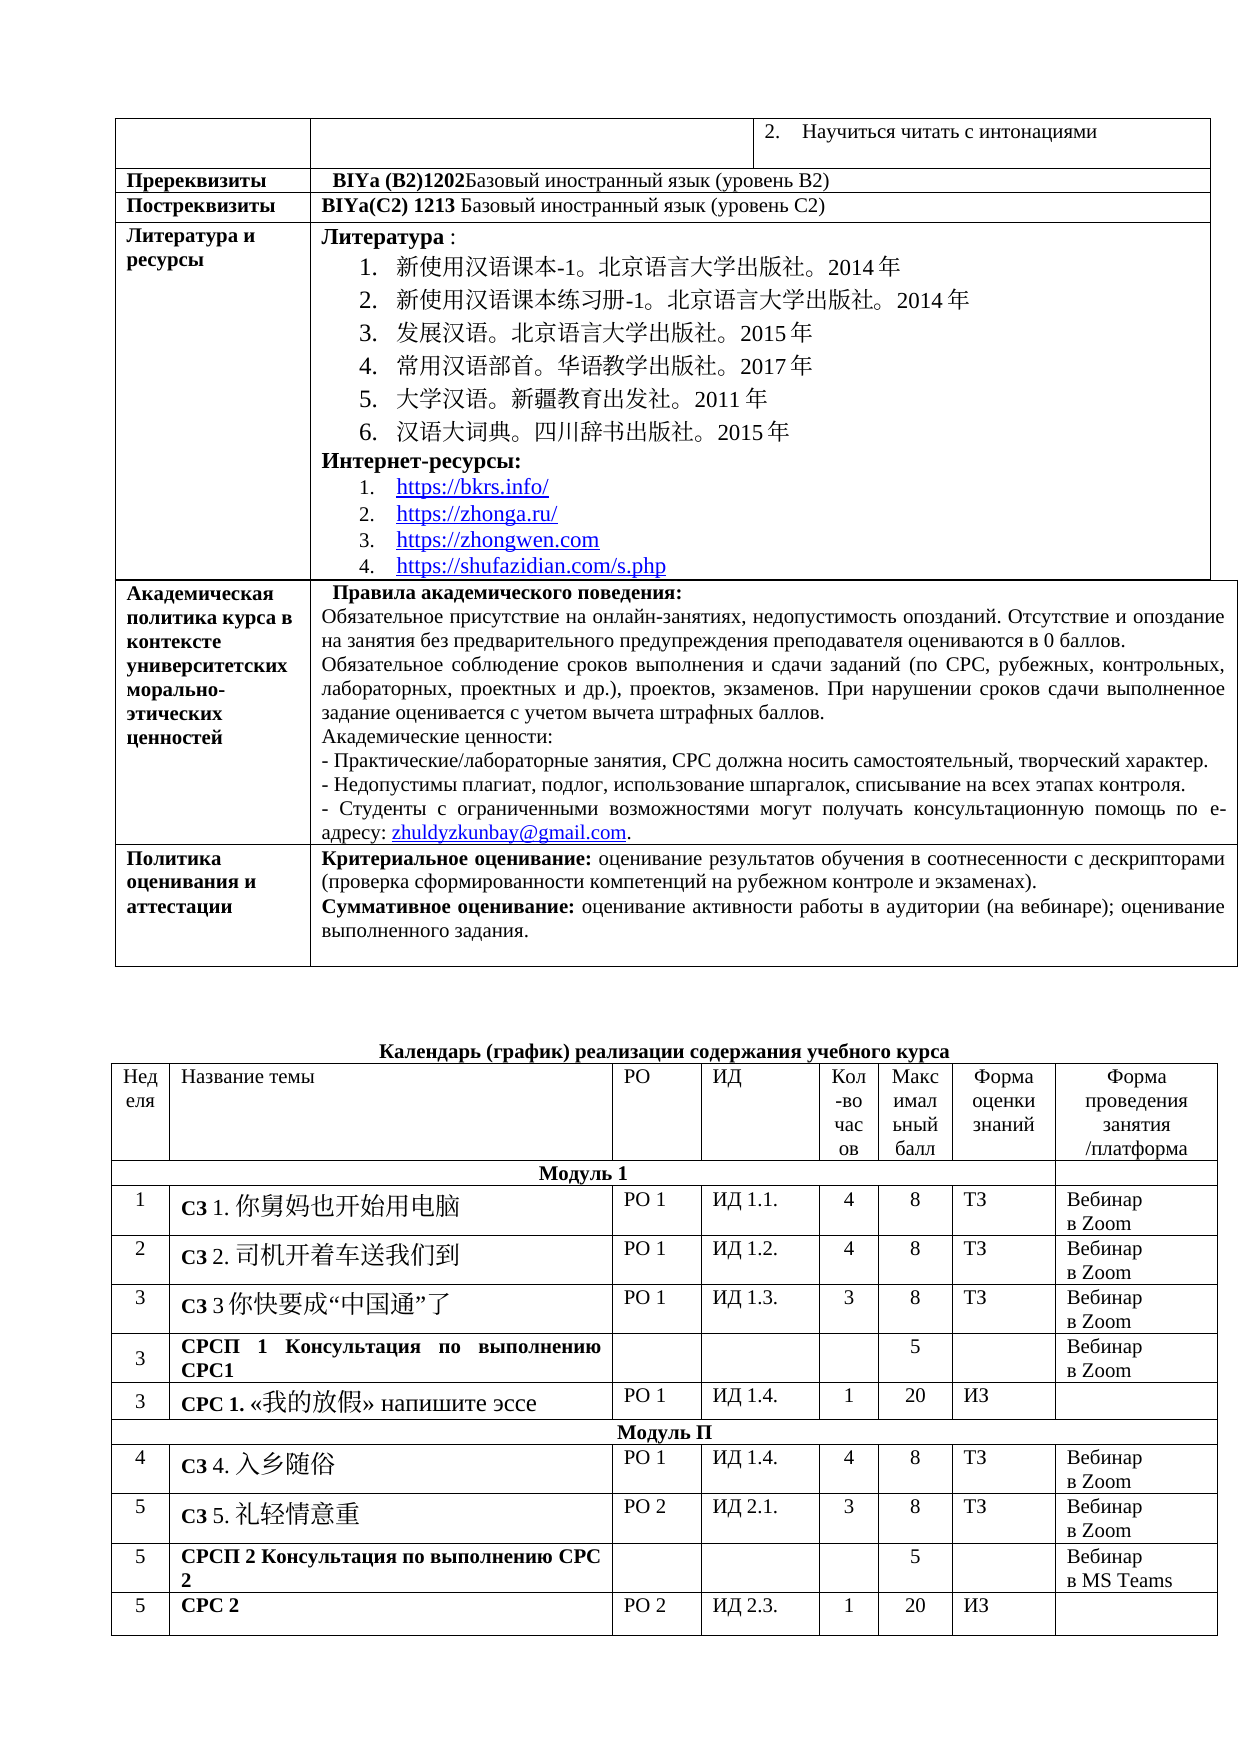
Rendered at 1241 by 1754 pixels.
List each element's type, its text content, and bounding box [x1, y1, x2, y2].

table_cell СРСП 2 Консультация по выполнению СРС 2 [170, 1544, 612, 1592]
table_cell 2 [112, 1236, 169, 1284]
table_header Максимальный балл [879, 1064, 952, 1160]
table_cell ИД 2.3. [702, 1593, 819, 1635]
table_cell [754, 119, 1210, 168]
table_cell РО 2 [613, 1494, 701, 1542]
table_cell 8 [879, 1445, 952, 1493]
table_header Название темы [170, 1064, 612, 1160]
table_cell 1 [820, 1593, 878, 1635]
table_cell [702, 1544, 819, 1592]
table_cell 20 [879, 1593, 952, 1635]
table_cell [1056, 1383, 1217, 1419]
table_header РО [613, 1064, 701, 1160]
table_header Неделя [112, 1064, 169, 1160]
table_cell 3 [820, 1494, 878, 1542]
table_header Форма проведения занятия /платформа [1056, 1064, 1217, 1160]
table_cell СРСП 1 Консультация по выполнению СРС1 [170, 1334, 612, 1382]
table_cell РО 1 [613, 1285, 701, 1333]
table_header Кол-во часов [820, 1064, 878, 1160]
table_cell Вебинар в Zoom [1056, 1186, 1217, 1234]
table_cell 5 [112, 1593, 169, 1635]
table_header Правила академического поведения: Обязательное присутствие на онлайн-занятиях, недопустимость опозданий. Отсутствие и опоздание на занятия без предварительного предупреждения преподавателя оцениваются в 0 баллов. Обязательное соблюдение сроков выполнения и сдачи заданий (по СРС, рубежных, контрольных, лабораторных, проектных и др.), проектов, экзаменов. При нарушении сроков сдачи выполненное задание оценивается с учетом вычета штрафных баллов. Академические ценности: - Практические/лабораторные занятия, СРС должна носить самостоятельный, творческий характер. - Недопустимы плагиат, подлог, использование шпаргалок, списывание на всех этапах контроля. - Студенты с ограниченными возможностями могут получать консультационную помощь по е-адресу: zhuldyzkunbay@gmail.com. [311, 581, 1237, 844]
table_cell [1056, 1161, 1217, 1185]
table_cell Политика оценивания и аттестации [116, 845, 310, 966]
table_cell [820, 1544, 878, 1592]
table_cell СРС 1. «我的放假» напишите эссе [170, 1383, 612, 1419]
table_header Форма оценки знаний [953, 1064, 1055, 1160]
table_cell СЗ 2. 司机开着车送我们到 [170, 1236, 612, 1284]
table_cell РО 1 [613, 1236, 701, 1284]
table_cell ИД 1.4. [702, 1383, 819, 1419]
table_cell 3 [112, 1334, 169, 1382]
table_cell СЗ 5. 礼轻情意重 [170, 1494, 612, 1542]
table_cell Постреквизиты [116, 193, 310, 222]
table_cell ТЗ [953, 1236, 1055, 1284]
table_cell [311, 119, 753, 168]
table_cell 5 [112, 1544, 169, 1592]
table_cell [613, 1334, 701, 1382]
table_cell РО 1 [613, 1383, 701, 1419]
table_cell 4 [820, 1236, 878, 1284]
table_cell ИЗ [953, 1383, 1055, 1419]
table_cell [953, 1334, 1055, 1382]
table_cell 8 [879, 1494, 952, 1542]
table_cell 5 [879, 1544, 952, 1592]
table_cell РО 2 [613, 1593, 701, 1635]
table_cell Пререквизиты [116, 169, 310, 192]
table_cell ТЗ [953, 1494, 1055, 1542]
table_cell Вебинар в Zoom [1056, 1236, 1217, 1284]
table_cell Модуль 1 [112, 1161, 1055, 1185]
table_cell [820, 1334, 878, 1382]
table_cell 4 [820, 1186, 878, 1234]
table_cell 3 [820, 1285, 878, 1333]
table_cell Литература и ресурсы [116, 223, 310, 579]
table_cell 5 [879, 1334, 952, 1382]
table_cell ИД 1.1. [702, 1186, 819, 1234]
table_cell Литература : 新使用汉语课本-1。北京语言大学出版社。2014年 新使用汉语课本练习册-1。北京语言大学出版社。2014年 发展汉语。北京语言大学出版社。2015年 常用汉语部首。华语教学出版社。2017年 大学汉语。新疆教育出发社。2011年 汉语大词典。四川辞书出版社。2015年 Интернет-ресурсы: https://bkrs.info/ https://zhonga.ru/ https://zhongwen.com https://shufazidian.com/s.php [311, 223, 1210, 579]
table_cell Критериальное оценивание: оценивание результатов обучения в соотнесенности с дескрипторами (проверка сформированности компетенций на рубежном контроле и экзаменах). Суммативное оценивание: оценивание активности работы в аудитории (на вебинаре); оценивание выполненного задания. [311, 845, 1237, 966]
table_cell [953, 1544, 1055, 1592]
table_cell [613, 1544, 701, 1592]
table_cell 20 [879, 1383, 952, 1419]
table_header Академическая политика курса в контексте университетских морально-этических ценностей [116, 581, 310, 844]
table_cell Вебинар в Zoom [1056, 1285, 1217, 1333]
table_cell Вебинар в Zoom [1056, 1445, 1217, 1493]
table_cell Вебинар в Zoom [1056, 1334, 1217, 1382]
table_cell СЗ 4. 入乡随俗 [170, 1445, 612, 1493]
table_cell 5 [112, 1494, 169, 1542]
table_cell 3 [112, 1285, 169, 1333]
table_cell ИЗ [953, 1593, 1055, 1635]
table_cell 3 [112, 1383, 169, 1419]
table_cell BIYa(С2) 1213 Базовый иностранный язык (уровень С2) [311, 193, 1210, 222]
table_cell Вебинар в Zoom [1056, 1494, 1217, 1542]
table_cell ИД 2.1. [702, 1494, 819, 1542]
table_cell [1056, 1593, 1217, 1635]
table_cell РО 1 [613, 1445, 701, 1493]
table_cell 4 [112, 1445, 169, 1493]
text Календарь (график) реализации содержания учебного курса [177, 1039, 1152, 1063]
table_cell ИД 1.2. [702, 1236, 819, 1284]
table_cell СЗ 3你快要成“中国通”了 [170, 1285, 612, 1333]
table_cell [702, 1334, 819, 1382]
table_cell ИД 1.3. [702, 1285, 819, 1333]
table_cell ТЗ [953, 1285, 1055, 1333]
table_cell 8 [879, 1186, 952, 1234]
table_cell BIYa (В2)1202Базовый иностранный язык (уровень В2) [311, 169, 1210, 192]
table_cell ТЗ [953, 1445, 1055, 1493]
table_cell 1 [820, 1383, 878, 1419]
table_cell 1 [112, 1186, 169, 1234]
table_cell РО 1 [613, 1186, 701, 1234]
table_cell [170, 1593, 612, 1635]
table_header ИД [702, 1064, 819, 1160]
table_cell 8 [879, 1285, 952, 1333]
table_cell ТЗ [953, 1186, 1055, 1234]
table_cell 4 [820, 1445, 878, 1493]
table_cell 8 [879, 1236, 952, 1284]
table_cell СЗ 1. 你舅妈也开始用电脑 [170, 1186, 612, 1234]
table_cell ИД 1.4. [702, 1445, 819, 1493]
table_cell Вебинар в MS Teams [1056, 1544, 1217, 1592]
table_cell Модуль П [112, 1420, 1217, 1444]
